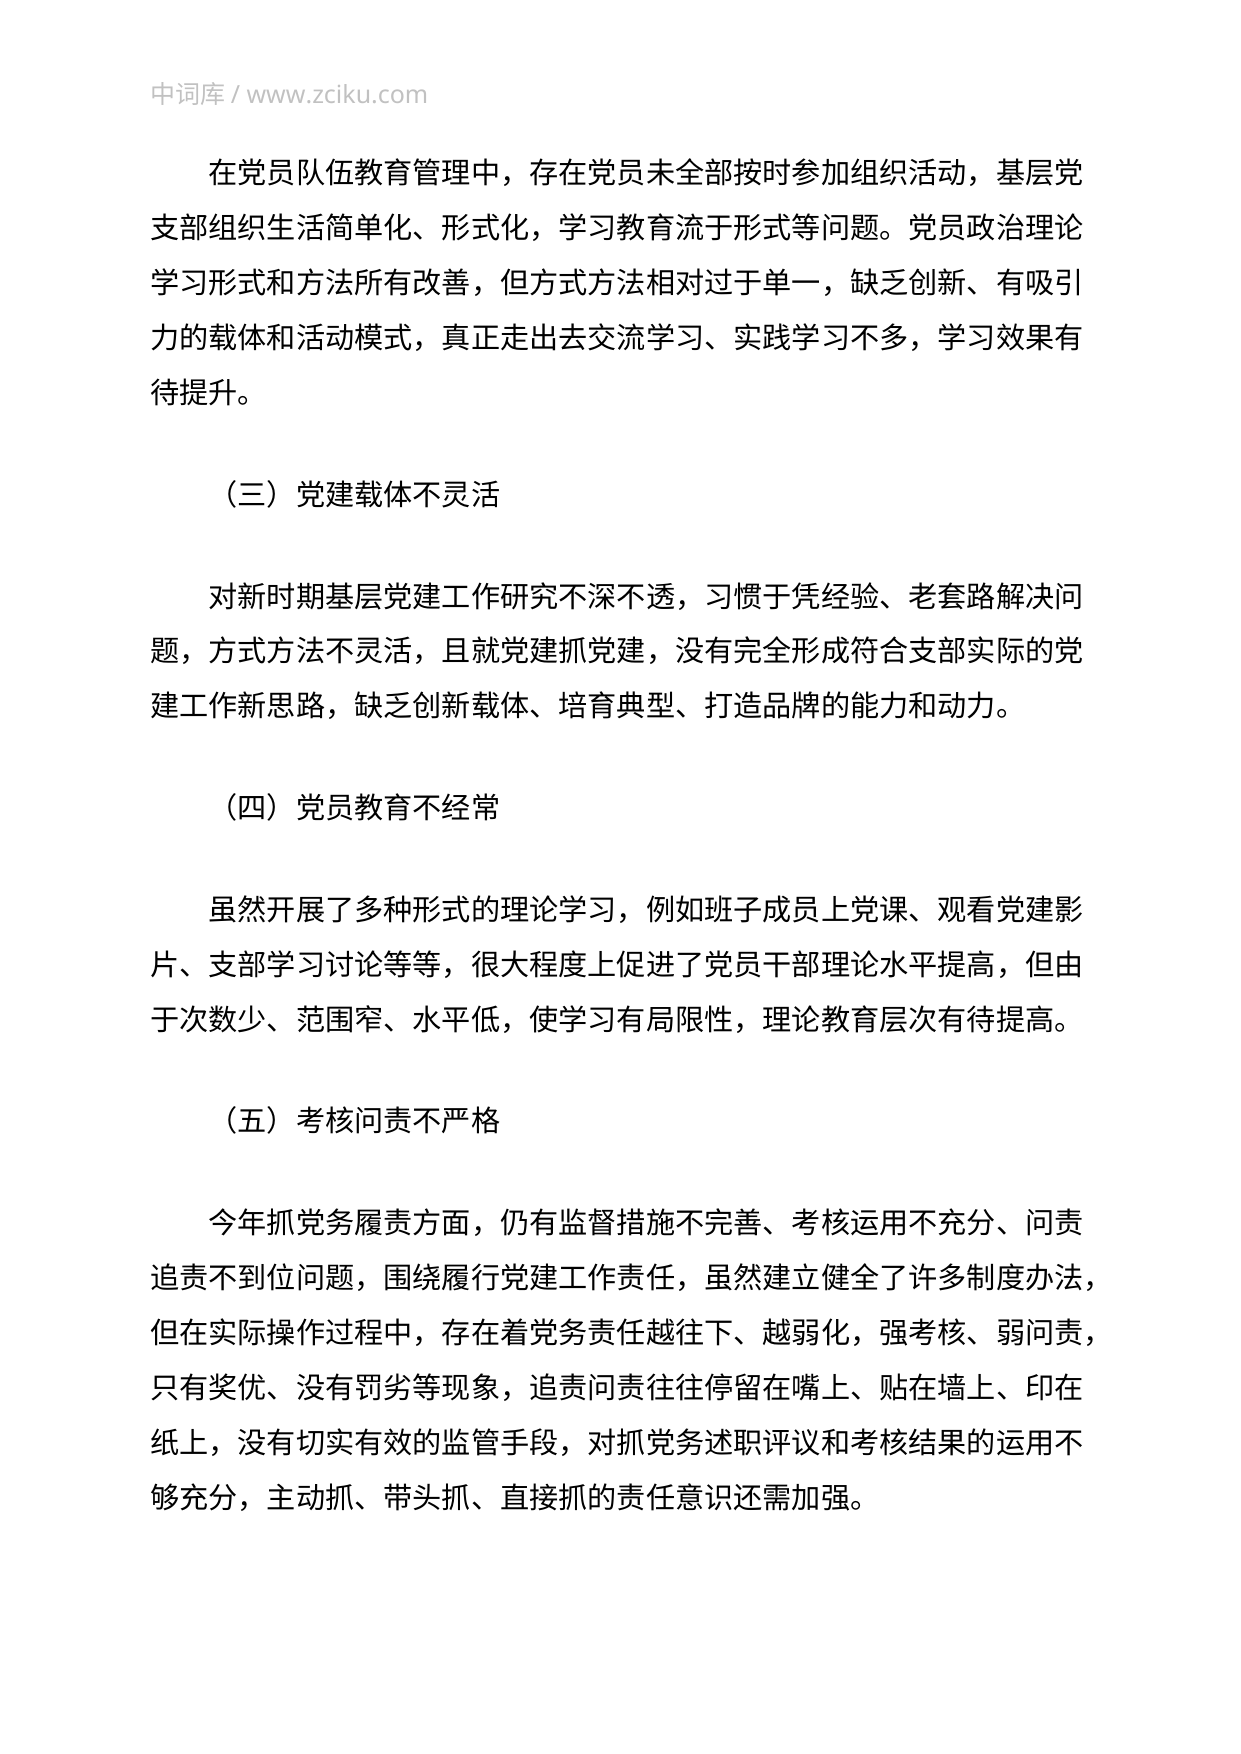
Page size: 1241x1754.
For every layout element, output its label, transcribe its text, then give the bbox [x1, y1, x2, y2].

text 今年抓党务履责方面，仍有监督措施不完善、考核运用不充分、问责追责不到位问题，围绕履行党建工作责任，虽然建立健全了许多制度办法，但在实际操作过程中，存在着党务责任越往下、越弱化，强考核、弱问责，只有奖优、没有罚劣等现象，追责问责往往停留在嘴上、贴在墙上、印在纸上，没有切实有效的监管手段，对抓党务述职评议和考核结果的运用不够充分，主动抓、带头抓、直接抓的责任意识还需加强。 [150, 1200, 1090, 1517]
text 虽然开展了多种形式的理论学习，例如班子成员上党课、观看党建影片、支部学习讨论等等，很大程度上促进了党员干部理论水平提高，但由于次数少、范围窄、水平低，使学习有局限性，理论教育层次有待提高。 [150, 886, 1090, 1038]
text 在党员队伍教育管理中，存在党员未全部按时参加组织活动，基层党支部组织生活简单化、形式化，学习教育流于形式等问题。党员政治理论学习形式和方法所有改善，但方式方法相对过于单一，缺乏创新、有吸引力的载体和活动模式，真正走出去交流学习、实践学习不多，学习效果有待提升。 [150, 150, 1090, 412]
text 对新时期基层党建工作研究不深不透，习惯于凭经验、老套路解决问题，方式方法不灵活，且就党建抓党建，没有完全形成符合支部实际的党建工作新思路，缺乏创新载体、培育典型、打造品牌的能力和动力。 [150, 573, 1090, 725]
text （三）党建载体不灵活 [150, 471, 1090, 514]
text （四）党员教育不经常 [150, 785, 1090, 827]
text （五）考核问责不严格 [150, 1098, 1090, 1140]
